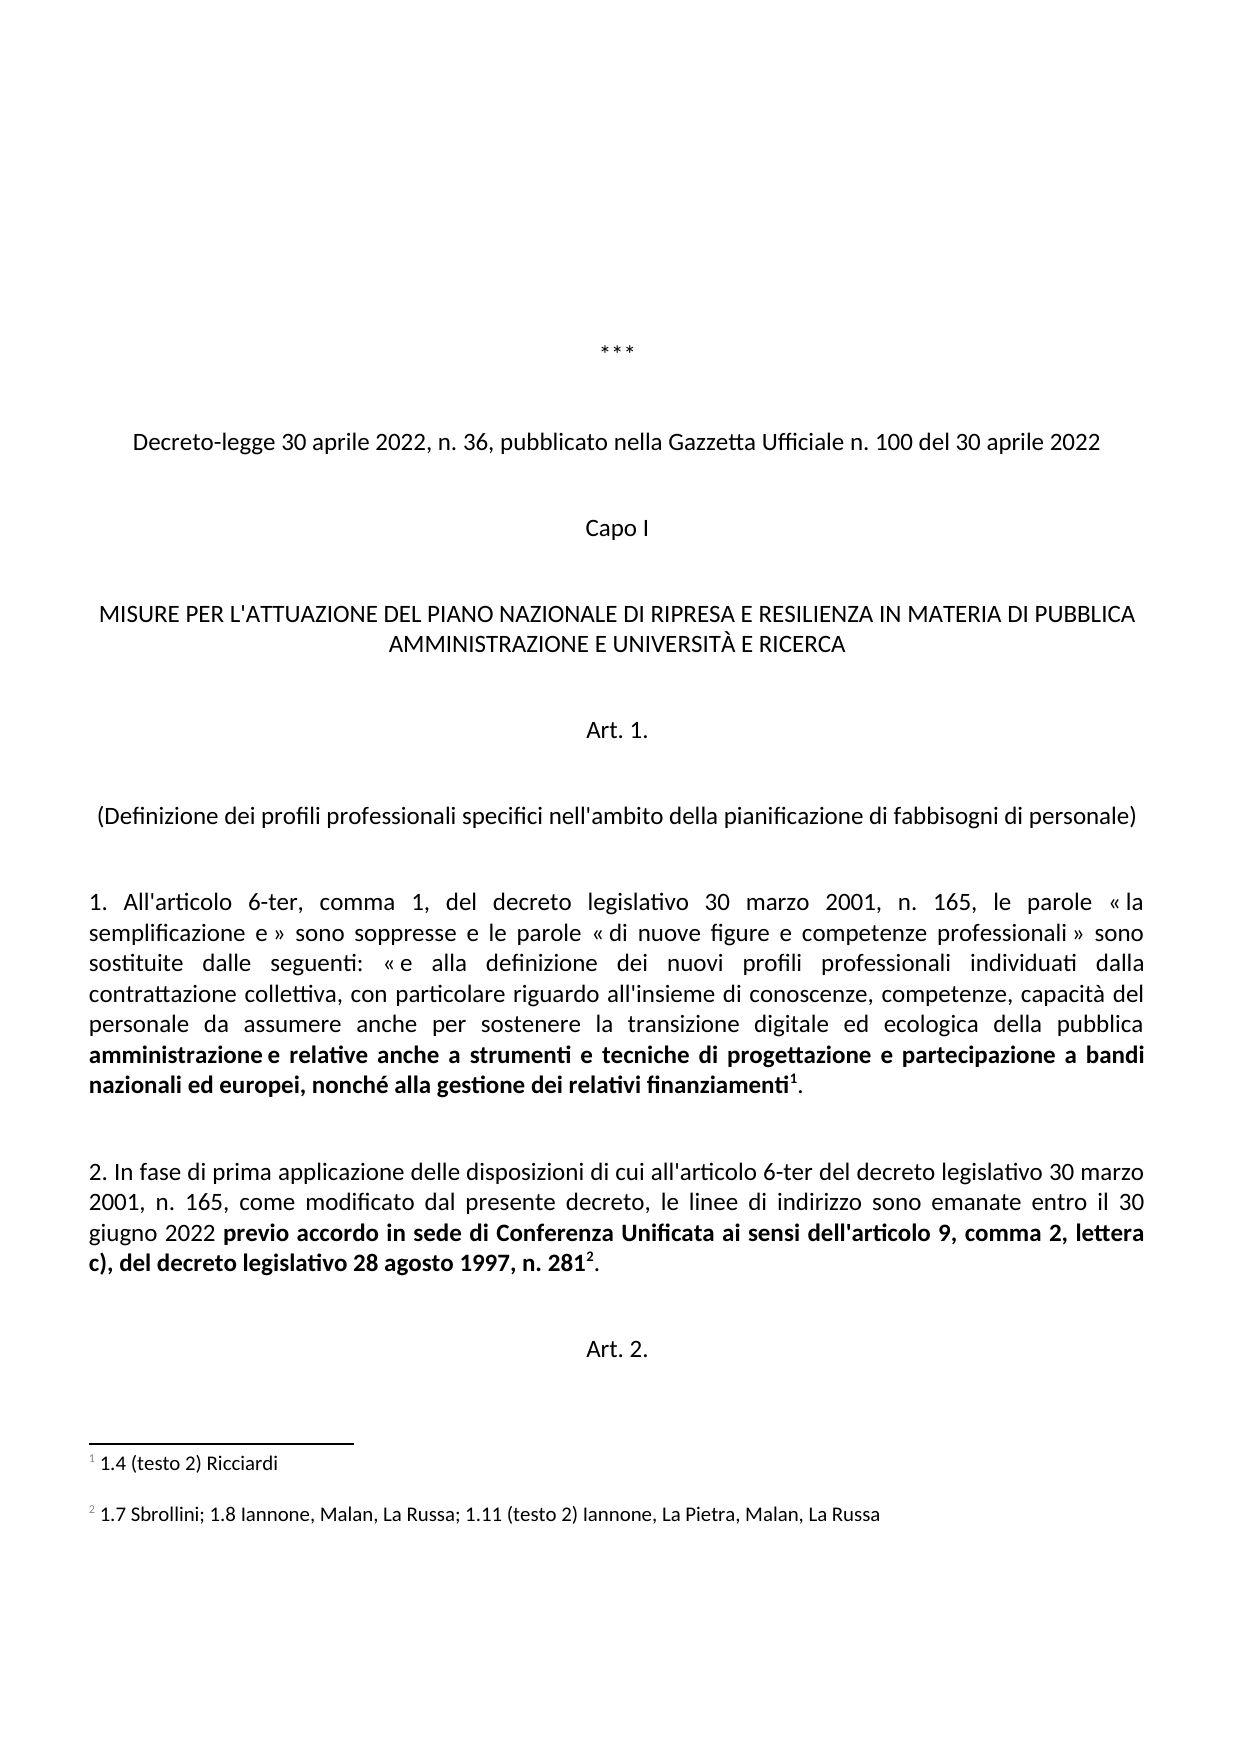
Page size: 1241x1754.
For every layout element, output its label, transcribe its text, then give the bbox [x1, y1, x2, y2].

text (Definizione dei profili professionali specifici nell'ambito della pianificazione di fabbisogni di personale) [89, 800, 1146, 831]
text Art. 1. [89, 714, 1146, 745]
text Decreto-legge 30 aprile 2022, n. 36, pubblicato nella Gazzetta Ufficiale n. 100 del 30 aprile 2022 [89, 426, 1146, 456]
text *** [89, 340, 1146, 370]
text Art. 2. [89, 1333, 1146, 1364]
text 2. In fase di prima applicazione delle disposizioni di cui all'articolo 6-ter del decreto legislativo 30 marzo 2001, n. 165, come modificato dal presente decreto, le linee di indirizzo sono emanate entro il 30 giugno 2022 previo accordo in sede di Conferenza Unificata ai sensi dell'articolo 9, comma 2, lettera c), del decreto legislativo 28 agosto 1997, n. 281. [89, 1156, 1146, 1278]
text MISURE PER L'ATTUAZIONE DEL PIANO NAZIONALE DI RIPRESA E RESILIENZA IN MATERIA DI PUBBLICA AMMINISTRAZIONE E UNIVERSITÀ E RICERCA [89, 598, 1146, 659]
text Capo I [89, 512, 1146, 542]
text 1. All'articolo 6-ter, comma 1, del decreto legislativo 30 marzo 2001, n. 165, le parole « la semplificazione e » sono soppresse e le parole « di nuove figure e competenze professionali » sono sostituite dalle seguenti: « e alla definizione dei nuovi profili professionali individuati dalla contrattazione collettiva, con particolare riguardo all'insieme di conoscenze, competenze, capacità del personale da assumere anche per sostenere la transizione digitale ed ecologica della pubblica amministrazione e relative anche a strumenti e tecniche di progettazione e partecipazione a bandi nazionali ed europei, nonché alla gestione dei relativi finanziamenti. [89, 886, 1146, 1100]
